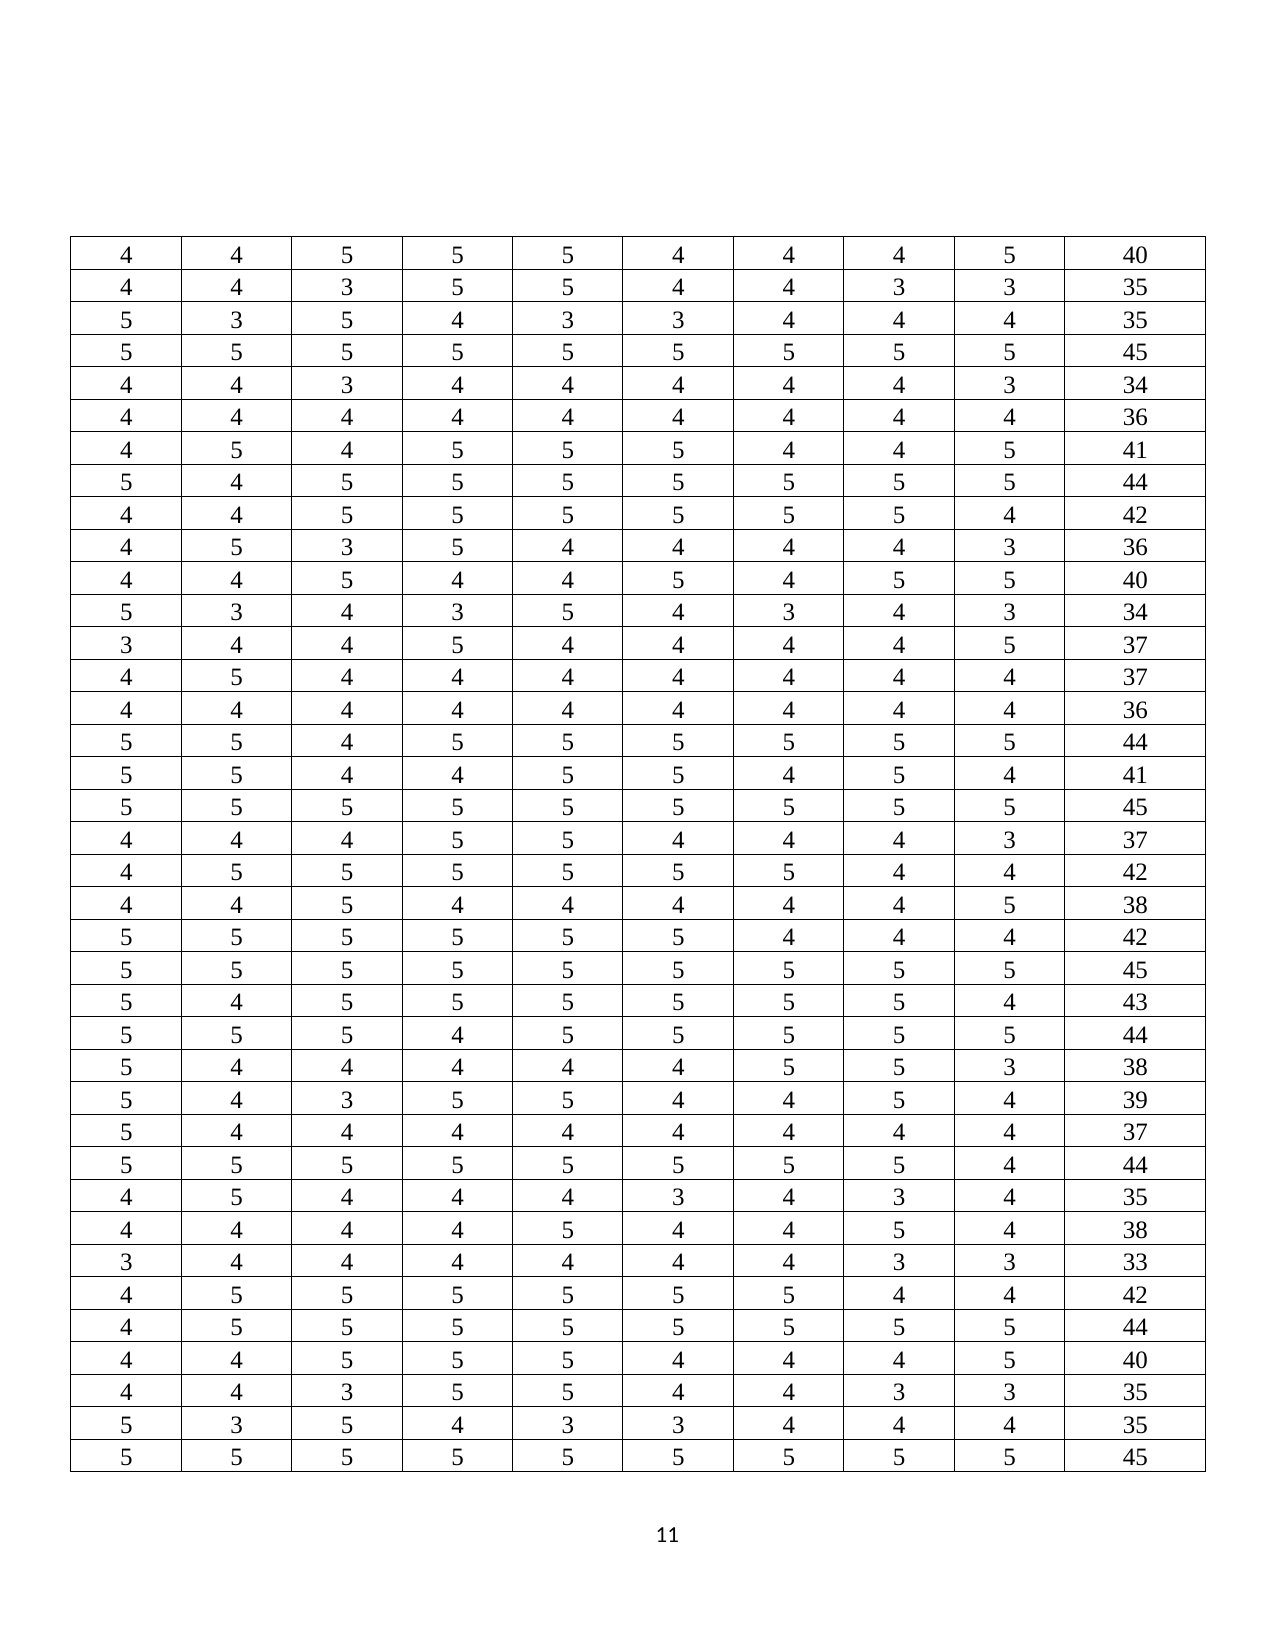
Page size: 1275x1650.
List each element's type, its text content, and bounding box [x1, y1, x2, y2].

table_cell 4 [182, 1375, 291, 1406]
table_cell 4 [955, 692, 1064, 724]
table_cell 5 [182, 1440, 291, 1471]
table_cell 42 [1065, 497, 1205, 529]
table_cell 4 [182, 270, 291, 301]
table_cell 4 [292, 627, 402, 659]
table_cell 5 [623, 920, 733, 951]
table_cell 40 [1065, 562, 1205, 594]
table_cell 5 [513, 335, 622, 366]
table_cell 5 [844, 1017, 954, 1049]
table_cell 5 [844, 1310, 954, 1341]
table_cell 34 [1065, 595, 1205, 626]
table_cell 4 [403, 562, 512, 594]
table_cell 4 [623, 400, 733, 431]
table_cell 5 [955, 1342, 1064, 1374]
table_cell 4 [292, 432, 402, 464]
table_cell 4 [623, 1375, 733, 1406]
table_cell 5 [71, 595, 181, 626]
table_cell 5 [182, 1017, 291, 1049]
table_cell 3 [955, 270, 1064, 301]
table_cell 4 [71, 1342, 181, 1374]
table_cell 5 [623, 952, 733, 984]
table_cell 35 [1065, 1375, 1205, 1406]
table_cell 4 [844, 692, 954, 724]
table_cell 5 [71, 920, 181, 951]
table_cell 5 [403, 952, 512, 984]
table_cell 5 [623, 757, 733, 789]
table_cell 5 [292, 1277, 402, 1309]
table_cell 5 [844, 562, 954, 594]
table_cell 36 [1065, 692, 1205, 724]
table_cell 5 [734, 985, 843, 1016]
table_cell 4 [734, 692, 843, 724]
table_cell 5 [844, 757, 954, 789]
table_cell 5 [734, 725, 843, 756]
table_cell 4 [403, 757, 512, 789]
table_cell 5 [403, 465, 512, 496]
table_cell 5 [182, 920, 291, 951]
table_cell 5 [955, 335, 1064, 366]
table_cell 4 [734, 660, 843, 691]
table_cell 4 [734, 270, 843, 301]
table_cell 4 [844, 822, 954, 854]
table_cell 5 [292, 920, 402, 951]
table_cell 4 [292, 1050, 402, 1081]
table_cell 35 [1065, 1180, 1205, 1211]
table_cell 4 [292, 1245, 402, 1276]
table_cell 4 [182, 497, 291, 529]
table_cell 3 [955, 595, 1064, 626]
table_cell 38 [1065, 1212, 1205, 1244]
table_cell 4 [955, 1277, 1064, 1309]
table_cell 36 [1065, 530, 1205, 561]
table_cell 4 [182, 1050, 291, 1081]
table_cell 4 [182, 562, 291, 594]
table_cell 5 [71, 1440, 181, 1471]
table_cell 5 [513, 1082, 622, 1114]
table_cell 4 [623, 237, 733, 269]
table_cell 4 [734, 1245, 843, 1276]
table_cell 5 [403, 432, 512, 464]
table_cell 5 [403, 920, 512, 951]
table_cell 3 [955, 1245, 1064, 1276]
table_cell 44 [1065, 1147, 1205, 1179]
table_cell 4 [513, 660, 622, 691]
table_cell 3 [955, 530, 1064, 561]
table_cell 4 [955, 985, 1064, 1016]
table_cell 5 [182, 1147, 291, 1179]
table_cell 4 [513, 367, 622, 399]
table_cell 5 [623, 562, 733, 594]
table_cell 5 [182, 660, 291, 691]
table_cell 5 [844, 725, 954, 756]
table_cell 5 [623, 497, 733, 529]
table_cell 5 [71, 1115, 181, 1146]
table_cell 5 [734, 1147, 843, 1179]
table_cell 5 [623, 1147, 733, 1179]
table_cell 44 [1065, 465, 1205, 496]
table_cell 4 [71, 855, 181, 886]
table_cell 5 [513, 790, 622, 821]
table_cell 5 [623, 790, 733, 821]
table_cell 4 [182, 1342, 291, 1374]
table_cell 5 [403, 237, 512, 269]
table_cell 5 [734, 1277, 843, 1309]
table_cell 4 [734, 1115, 843, 1146]
table_cell 5 [182, 1277, 291, 1309]
table_cell 4 [734, 822, 843, 854]
table_cell 5 [734, 497, 843, 529]
table_cell 5 [513, 1440, 622, 1471]
table_cell 5 [182, 952, 291, 984]
table_cell 44 [1065, 725, 1205, 756]
table_cell 5 [513, 985, 622, 1016]
table_cell 5 [623, 1440, 733, 1471]
table_cell 4 [955, 660, 1064, 691]
table_cell 4 [513, 692, 622, 724]
table_cell 4 [292, 725, 402, 756]
table_cell 4 [513, 1115, 622, 1146]
table_cell 4 [955, 1212, 1064, 1244]
table_cell 5 [403, 790, 512, 821]
table_cell 4 [513, 1180, 622, 1211]
table_cell 4 [403, 302, 512, 334]
table_cell 4 [71, 367, 181, 399]
table_cell 4 [182, 400, 291, 431]
table_cell 5 [182, 855, 291, 886]
table_cell 5 [513, 1375, 622, 1406]
table_cell 4 [844, 367, 954, 399]
table_cell 4 [623, 1050, 733, 1081]
table_cell 4 [71, 270, 181, 301]
table_cell 4 [71, 1277, 181, 1309]
table_cell 5 [513, 725, 622, 756]
table_cell 5 [71, 465, 181, 496]
table_cell 5 [71, 757, 181, 789]
table_cell 36 [1065, 400, 1205, 431]
table_cell 4 [292, 1115, 402, 1146]
table_cell 4 [734, 627, 843, 659]
table_cell 4 [403, 692, 512, 724]
table_cell 5 [844, 790, 954, 821]
table_cell 5 [844, 1082, 954, 1114]
table_cell 5 [623, 725, 733, 756]
table_cell 4 [844, 1342, 954, 1374]
table_cell 4 [71, 497, 181, 529]
table_cell 5 [292, 1440, 402, 1471]
table_cell 4 [844, 302, 954, 334]
table_cell 4 [71, 660, 181, 691]
table_cell 4 [734, 1407, 843, 1439]
table_cell 4 [513, 887, 622, 919]
table_cell 4 [734, 1082, 843, 1114]
table_cell 4 [182, 237, 291, 269]
table_cell 5 [403, 855, 512, 886]
table_cell 4 [71, 887, 181, 919]
table_cell 4 [844, 1277, 954, 1309]
table_cell 5 [734, 335, 843, 366]
table_cell 5 [403, 1310, 512, 1341]
table_cell 5 [292, 1017, 402, 1049]
table_cell 4 [292, 1180, 402, 1211]
table_cell 4 [623, 530, 733, 561]
table_cell 5 [403, 1342, 512, 1374]
table_cell 4 [403, 367, 512, 399]
table_cell 5 [844, 1147, 954, 1179]
table_cell 5 [292, 985, 402, 1016]
table_cell 45 [1065, 952, 1205, 984]
table_cell 4 [403, 1115, 512, 1146]
table_cell 3 [955, 1050, 1064, 1081]
table_cell 4 [844, 627, 954, 659]
table_cell 38 [1065, 887, 1205, 919]
table_cell 4 [71, 237, 181, 269]
table_cell 5 [734, 790, 843, 821]
table_cell 4 [182, 465, 291, 496]
table_cell 5 [182, 1310, 291, 1341]
table_cell 3 [844, 1375, 954, 1406]
table_cell 4 [623, 822, 733, 854]
table_cell 4 [182, 692, 291, 724]
table_cell 5 [955, 1440, 1064, 1471]
table_cell 5 [844, 952, 954, 984]
table_cell 5 [844, 497, 954, 529]
table_cell 4 [623, 367, 733, 399]
table_cell 4 [403, 1017, 512, 1049]
table_cell 5 [403, 1277, 512, 1309]
table_cell 5 [71, 1050, 181, 1081]
table_cell 4 [955, 855, 1064, 886]
table_cell 37 [1065, 822, 1205, 854]
table_cell 5 [513, 952, 622, 984]
table_cell 40 [1065, 237, 1205, 269]
table_cell 41 [1065, 757, 1205, 789]
table_cell 4 [734, 302, 843, 334]
table_cell 4 [513, 627, 622, 659]
table_cell 4 [182, 887, 291, 919]
table_cell 4 [403, 1212, 512, 1244]
table_cell 4 [403, 660, 512, 691]
table_cell 3 [513, 1407, 622, 1439]
table_cell 4 [403, 1407, 512, 1439]
table_cell 44 [1065, 1310, 1205, 1341]
table_cell 4 [623, 1115, 733, 1146]
table_cell 4 [955, 1115, 1064, 1146]
table_cell 39 [1065, 1082, 1205, 1114]
table_cell 5 [292, 1147, 402, 1179]
table_cell 5 [71, 1082, 181, 1114]
table_cell 37 [1065, 627, 1205, 659]
table_cell 5 [403, 530, 512, 561]
table_cell 5 [844, 1440, 954, 1471]
table_cell 3 [182, 595, 291, 626]
table_cell 4 [513, 1245, 622, 1276]
table_cell 4 [513, 530, 622, 561]
table_cell 5 [734, 1310, 843, 1341]
table_cell 5 [513, 1277, 622, 1309]
table_cell 37 [1065, 660, 1205, 691]
table_cell 5 [734, 1050, 843, 1081]
table_cell 4 [623, 595, 733, 626]
table_cell 4 [844, 1407, 954, 1439]
table_cell 5 [623, 1310, 733, 1341]
table_cell 35 [1065, 270, 1205, 301]
table_cell 38 [1065, 1050, 1205, 1081]
table_cell 5 [955, 725, 1064, 756]
table_cell 5 [513, 497, 622, 529]
table_cell 4 [292, 692, 402, 724]
table_cell 5 [955, 1017, 1064, 1049]
table_cell 5 [513, 432, 622, 464]
table_cell 35 [1065, 1407, 1205, 1439]
table_cell 3 [292, 530, 402, 561]
table_cell 4 [71, 530, 181, 561]
table_cell 4 [403, 887, 512, 919]
table_cell 42 [1065, 855, 1205, 886]
table_cell 5 [955, 790, 1064, 821]
table_cell 4 [844, 595, 954, 626]
table_cell 4 [734, 920, 843, 951]
table_cell 5 [292, 952, 402, 984]
table_cell 4 [71, 1375, 181, 1406]
table_cell 4 [403, 400, 512, 431]
table_cell 3 [955, 367, 1064, 399]
table_cell 42 [1065, 1277, 1205, 1309]
table_cell 4 [734, 1212, 843, 1244]
table_cell 3 [844, 270, 954, 301]
table_cell 5 [292, 465, 402, 496]
table_cell 4 [623, 1245, 733, 1276]
table_cell 4 [292, 400, 402, 431]
table_cell 5 [403, 1375, 512, 1406]
table_cell 5 [955, 887, 1064, 919]
table_cell 4 [955, 1082, 1064, 1114]
table_cell 4 [734, 237, 843, 269]
table_cell 4 [623, 1212, 733, 1244]
table_cell 5 [844, 1212, 954, 1244]
table_cell 3 [292, 1375, 402, 1406]
table_cell 5 [403, 270, 512, 301]
table_cell 4 [734, 1342, 843, 1374]
table_cell 5 [292, 1310, 402, 1341]
table_cell 5 [182, 757, 291, 789]
table_cell 5 [513, 1342, 622, 1374]
table_cell 5 [844, 465, 954, 496]
table_cell 5 [734, 1017, 843, 1049]
table_cell 5 [182, 530, 291, 561]
table_cell 5 [71, 1147, 181, 1179]
table_cell 5 [292, 302, 402, 334]
table_cell 5 [623, 335, 733, 366]
table_cell 5 [71, 335, 181, 366]
table_cell 5 [182, 790, 291, 821]
table_cell 5 [182, 432, 291, 464]
table_cell 5 [955, 432, 1064, 464]
table_cell 4 [403, 1180, 512, 1211]
table_cell 5 [513, 1310, 622, 1341]
table_cell 34 [1065, 367, 1205, 399]
table_cell 33 [1065, 1245, 1205, 1276]
table_cell 4 [734, 887, 843, 919]
table_cell 5 [71, 1017, 181, 1049]
table_cell 5 [844, 985, 954, 1016]
table_cell 5 [955, 627, 1064, 659]
table_cell 3 [844, 1245, 954, 1276]
table_cell 4 [844, 530, 954, 561]
table_cell 4 [71, 822, 181, 854]
table_cell 5 [292, 335, 402, 366]
table_cell 37 [1065, 1115, 1205, 1146]
table_cell 5 [403, 1147, 512, 1179]
table_cell 4 [734, 400, 843, 431]
table_cell 4 [734, 530, 843, 561]
table_cell 5 [513, 920, 622, 951]
table_cell 4 [513, 562, 622, 594]
table_cell 4 [623, 660, 733, 691]
table_cell 5 [955, 237, 1064, 269]
table_cell 5 [292, 562, 402, 594]
table_cell 5 [623, 855, 733, 886]
table_cell 4 [955, 1147, 1064, 1179]
table_cell 5 [292, 887, 402, 919]
table_cell 4 [292, 757, 402, 789]
table_cell 5 [292, 1342, 402, 1374]
table_cell 40 [1065, 1342, 1205, 1374]
table_cell 5 [734, 465, 843, 496]
table_cell 5 [513, 1212, 622, 1244]
table_cell 5 [292, 1407, 402, 1439]
table_cell 5 [182, 1180, 291, 1211]
table_cell 5 [403, 1440, 512, 1471]
table_cell 4 [844, 660, 954, 691]
table_cell 4 [292, 1212, 402, 1244]
table_cell 4 [623, 627, 733, 659]
table_cell 4 [71, 692, 181, 724]
table_cell 4 [623, 887, 733, 919]
table_cell 5 [623, 1017, 733, 1049]
table_cell 35 [1065, 302, 1205, 334]
table_cell 5 [71, 1407, 181, 1439]
table_cell 44 [1065, 1017, 1205, 1049]
table_cell 4 [844, 237, 954, 269]
table_cell 5 [513, 595, 622, 626]
table_cell 5 [71, 985, 181, 1016]
table_cell 3 [292, 1082, 402, 1114]
table_cell 5 [513, 822, 622, 854]
table_cell 4 [182, 1212, 291, 1244]
table_cell 3 [182, 1407, 291, 1439]
table_cell 5 [513, 757, 622, 789]
table_cell 5 [623, 465, 733, 496]
table_cell 4 [955, 920, 1064, 951]
table_cell 4 [734, 1180, 843, 1211]
table_cell 4 [292, 822, 402, 854]
table_cell 5 [955, 1310, 1064, 1341]
table_cell 5 [734, 1440, 843, 1471]
table_cell 4 [182, 627, 291, 659]
table_cell 5 [513, 1017, 622, 1049]
table_cell 4 [734, 432, 843, 464]
table_cell 4 [623, 270, 733, 301]
table_cell 4 [513, 400, 622, 431]
table_cell 4 [623, 692, 733, 724]
table_cell 5 [734, 952, 843, 984]
table_cell 3 [292, 367, 402, 399]
table_cell 4 [623, 1082, 733, 1114]
table_cell 5 [71, 302, 181, 334]
table_cell 4 [955, 400, 1064, 431]
table_cell 3 [623, 1407, 733, 1439]
table_cell 3 [513, 302, 622, 334]
table_cell 4 [403, 1050, 512, 1081]
table_cell 4 [844, 887, 954, 919]
table_cell 3 [734, 595, 843, 626]
table_cell 4 [182, 1115, 291, 1146]
table_cell 5 [182, 335, 291, 366]
table_cell 5 [513, 465, 622, 496]
table_cell 5 [955, 465, 1064, 496]
table_cell 4 [182, 1245, 291, 1276]
table_cell 4 [623, 1342, 733, 1374]
table_cell 4 [71, 1180, 181, 1211]
table_cell 5 [513, 237, 622, 269]
table_cell 5 [403, 985, 512, 1016]
table_cell 3 [71, 1245, 181, 1276]
table_cell 5 [844, 335, 954, 366]
table_cell 4 [734, 1375, 843, 1406]
table_cell 5 [955, 952, 1064, 984]
table_cell 4 [955, 1180, 1064, 1211]
table_cell 3 [955, 822, 1064, 854]
table_cell 5 [403, 627, 512, 659]
table_cell 3 [292, 270, 402, 301]
table_cell 4 [734, 367, 843, 399]
table_cell 4 [403, 1245, 512, 1276]
table_cell 3 [844, 1180, 954, 1211]
table_cell 43 [1065, 985, 1205, 1016]
table_cell 3 [955, 1375, 1064, 1406]
table_cell 5 [182, 725, 291, 756]
table_cell 5 [513, 855, 622, 886]
table_cell 5 [292, 790, 402, 821]
table_cell 4 [513, 1050, 622, 1081]
table_cell 3 [403, 595, 512, 626]
table_cell 4 [955, 757, 1064, 789]
table_cell 45 [1065, 790, 1205, 821]
table_cell 4 [955, 302, 1064, 334]
table_cell 4 [71, 1212, 181, 1244]
table_cell 5 [71, 790, 181, 821]
table_cell 4 [844, 432, 954, 464]
table_cell 4 [955, 497, 1064, 529]
table_cell 5 [513, 270, 622, 301]
table_cell 4 [844, 1115, 954, 1146]
table_cell 4 [955, 1407, 1064, 1439]
table_cell 5 [623, 432, 733, 464]
table_cell 5 [403, 335, 512, 366]
table_cell 5 [955, 562, 1064, 594]
table_cell 45 [1065, 1440, 1205, 1471]
table_cell 4 [71, 1310, 181, 1341]
table_cell 5 [292, 237, 402, 269]
table_cell 4 [292, 660, 402, 691]
table_cell 4 [182, 822, 291, 854]
table_cell 3 [623, 302, 733, 334]
table_cell 3 [71, 627, 181, 659]
table_cell 4 [71, 562, 181, 594]
table_cell 4 [844, 920, 954, 951]
table_cell 5 [403, 1082, 512, 1114]
table_cell 4 [182, 985, 291, 1016]
table_cell 5 [734, 855, 843, 886]
table_cell 4 [182, 1082, 291, 1114]
table_cell 41 [1065, 432, 1205, 464]
table_cell 5 [292, 497, 402, 529]
table_cell 5 [403, 725, 512, 756]
table_cell 5 [844, 1050, 954, 1081]
table_cell 4 [71, 400, 181, 431]
table_cell 4 [182, 367, 291, 399]
table_cell 4 [734, 562, 843, 594]
table_cell 42 [1065, 920, 1205, 951]
table_cell 45 [1065, 335, 1205, 366]
table_cell 5 [71, 952, 181, 984]
table_cell 4 [734, 757, 843, 789]
table_cell 5 [623, 1277, 733, 1309]
table_cell 3 [182, 302, 291, 334]
table_cell 3 [623, 1180, 733, 1211]
table_cell 4 [292, 595, 402, 626]
table_cell 4 [71, 432, 181, 464]
table_cell 4 [844, 400, 954, 431]
table_cell 4 [844, 855, 954, 886]
table_cell 5 [623, 985, 733, 1016]
table_cell 5 [292, 855, 402, 886]
table_cell 5 [403, 822, 512, 854]
table_cell 5 [513, 1147, 622, 1179]
table_cell 5 [71, 725, 181, 756]
table_cell 5 [403, 497, 512, 529]
